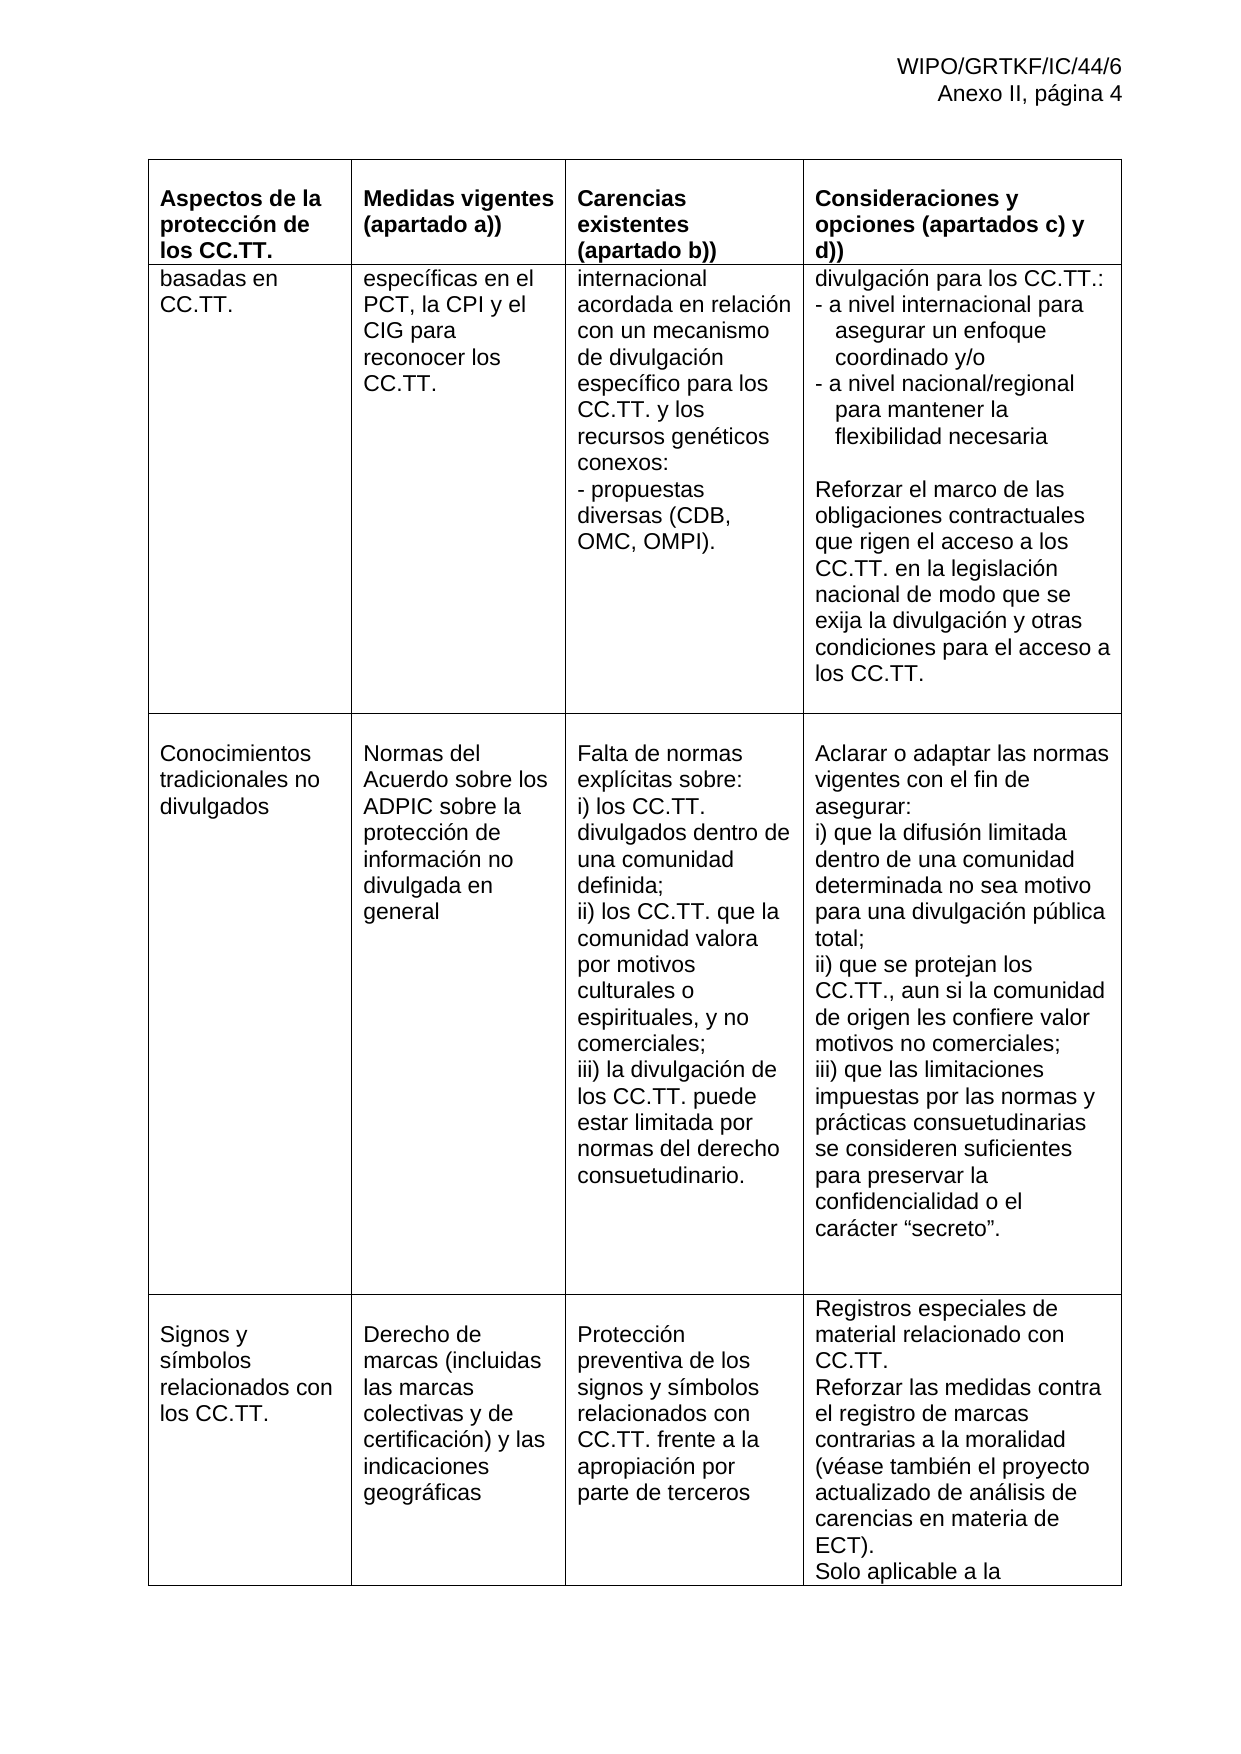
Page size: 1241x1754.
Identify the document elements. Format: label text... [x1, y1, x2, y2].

table_header Aspectos de la protección de los CC.TT. [149, 160, 351, 264]
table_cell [566, 265, 803, 713]
table_header Consideraciones y opciones (apartados c) y d)) [804, 160, 1121, 264]
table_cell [352, 265, 565, 713]
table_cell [352, 1295, 565, 1584]
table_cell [149, 1295, 351, 1584]
table_cell Normas del Acuerdo sobre los ADPIC sobre la protección de información no divulgada en general [352, 714, 565, 1293]
table_cell Aclarar o adaptar las normas vigentes con el fin de asegurar: i) que la difusión limitada dentro de una comunidad determinada no sea motivo para una divulgación pública total; ii) que se protejan los CC.TT., aun si la comunidad de origen les confiere valor motivos no comerciales; iii) que las limitaciones impuestas por las normas y prácticas consuetudinarias se consideren suficientes para preservar la confidencialidad o el carácter “secreto”. [804, 714, 1121, 1293]
table_cell Invenciones basadas en CC.TT. [149, 265, 351, 713]
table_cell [566, 1295, 803, 1584]
table_cell Conocimientos tradicionales no divulgados [149, 714, 351, 1293]
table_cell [804, 265, 1121, 713]
table_header Medidas vigentes (apartado a)) [352, 160, 565, 264]
table_header Carencias existentes (apartado b)) [566, 160, 803, 264]
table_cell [804, 1295, 1121, 1584]
table_cell Falta de normas explícitas sobre: i) los CC.TT. divulgados dentro de una comunidad definida; ii) los CC.TT. que la comunidad valora por motivos culturales o espirituales, y no comerciales; iii) la divulgación de los CC.TT. puede estar limitada por normas del derecho consuetudinario. [566, 714, 803, 1293]
